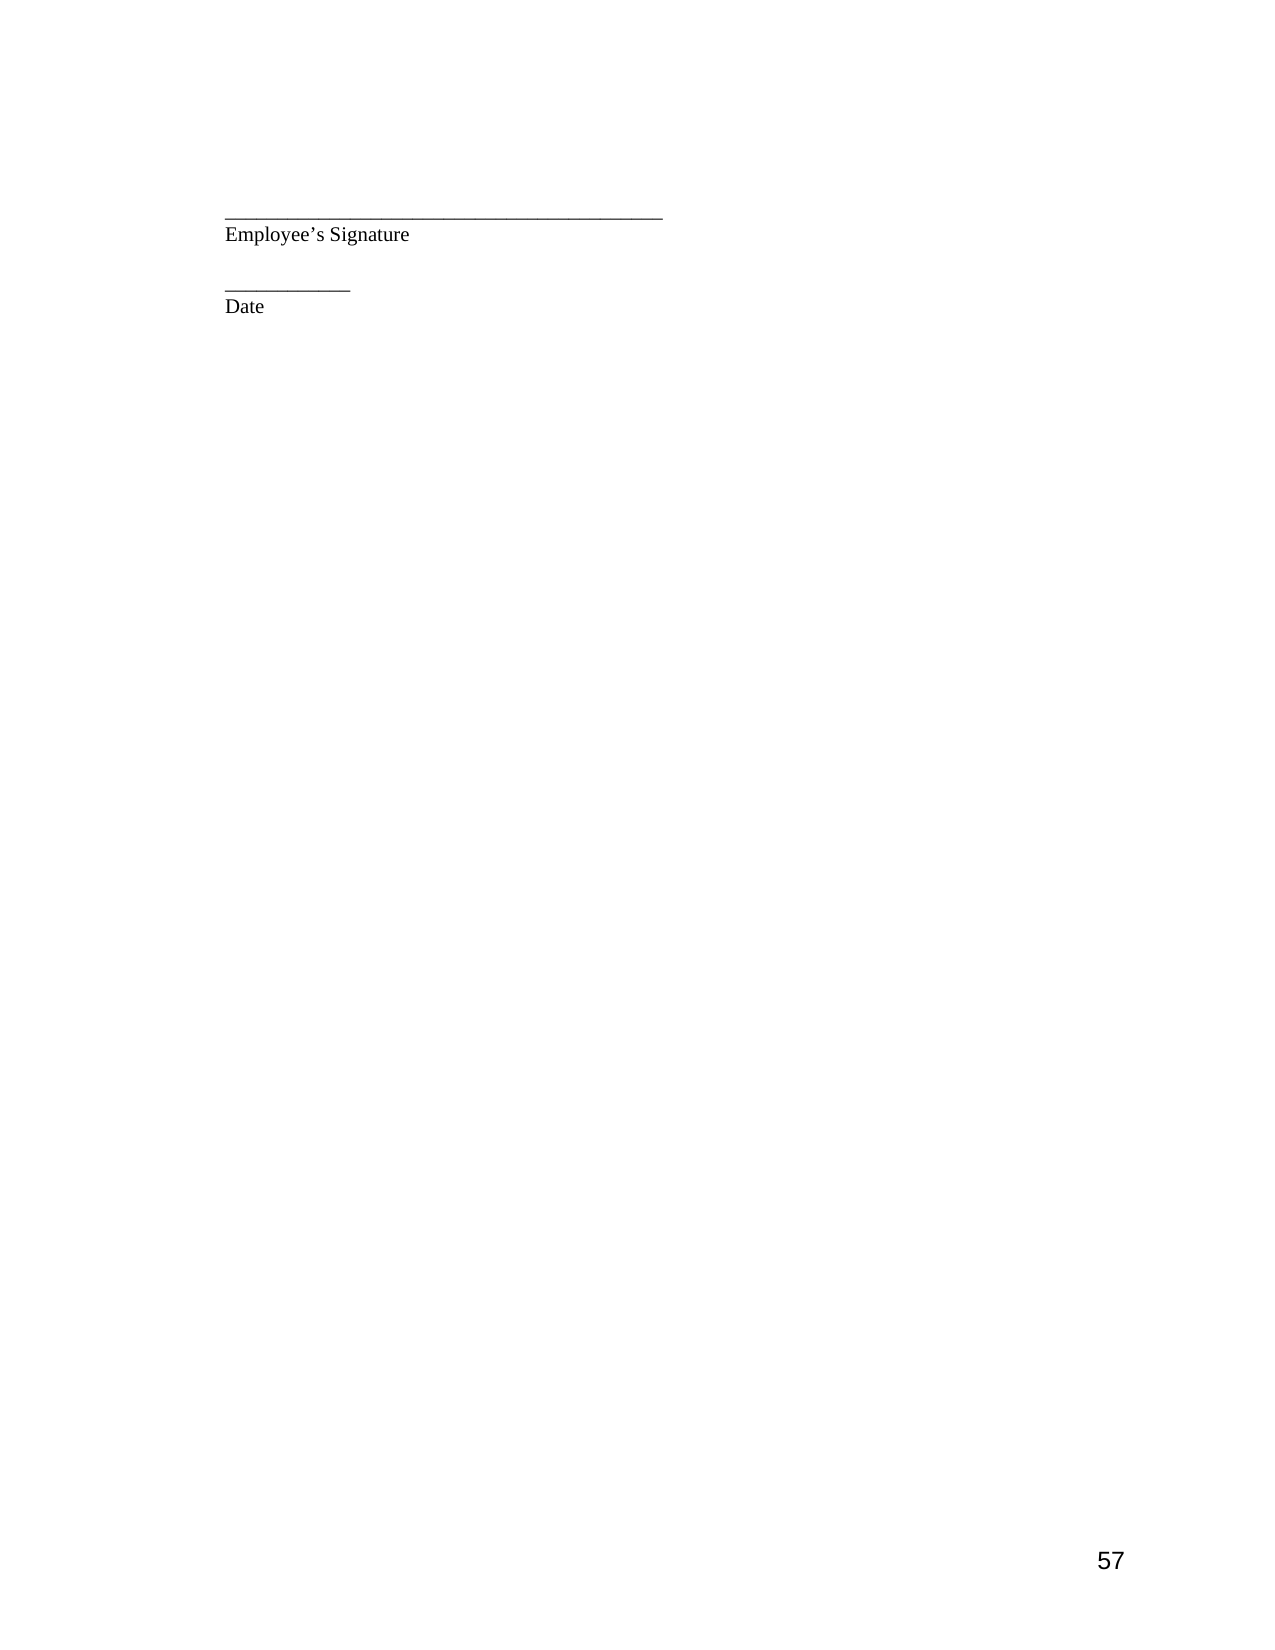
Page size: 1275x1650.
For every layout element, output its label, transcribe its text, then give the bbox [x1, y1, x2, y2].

text __________________________________________ [225, 198, 1125, 222]
text Employee’s Signature [225, 222, 1125, 246]
text ____________ [225, 270, 1125, 294]
text Date [225, 294, 1125, 318]
